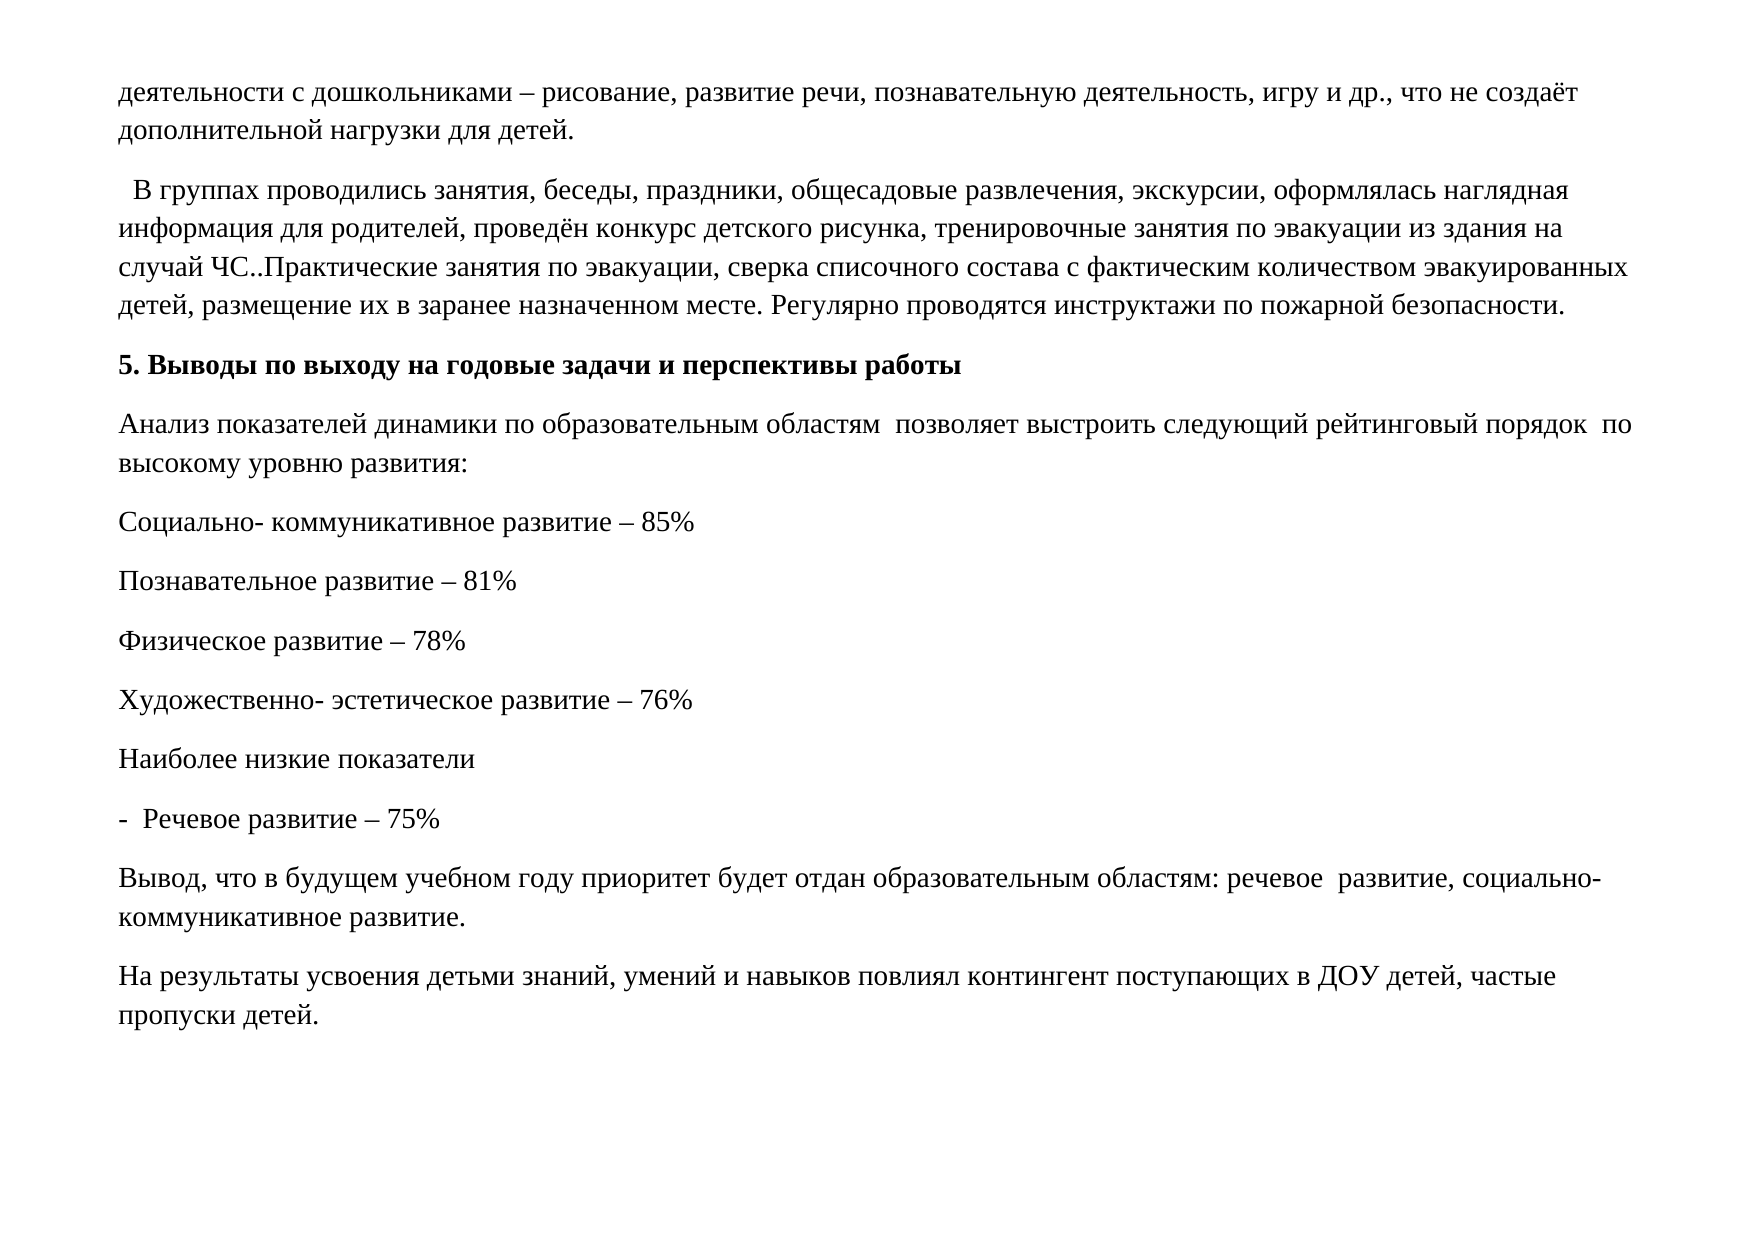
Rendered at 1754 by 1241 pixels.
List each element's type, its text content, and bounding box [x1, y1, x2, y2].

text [118, 74, 1636, 146]
text 5. Выводы по выходу на годовые задачи и перспективы работы [118, 347, 1636, 380]
text На результаты усвоения детьми знаний, умений и навыков повлиял контингент поступающих в ДОУ детей, частые пропуски детей. [118, 958, 1636, 1030]
text Вывод, что в будущем учебном году приоритет будет отдан образовательным областям: речевое развитие, социально-коммуникативное развитие. [118, 860, 1636, 932]
text Художественно- эстетическое развитие – 76% [118, 682, 1636, 716]
text - Речевое развитие – 75% [118, 801, 1636, 834]
text Физическое развитие – 78% [118, 623, 1636, 656]
text В группах проводились занятия, беседы, праздники, общесадовые развлечения, экскурсии, оформлялась наглядная информация для родителей, проведён конкурс детского рисунка, тренировочные занятия по эвакуации из здания на случай ЧС..Практические занятия по эвакуации, сверка списочного состава с фактическим количеством эвакуированных детей, размещение их в заранее назначенном месте. Регулярно проводятся инструктажи по пожарной безопасности. [118, 172, 1636, 321]
text Наиболее низкие показатели [118, 742, 1636, 775]
text Познавательное развитие – 81% [118, 563, 1636, 597]
text Анализ показателей динамики по образовательным областям позволяет выстроить следующий рейтинговый порядок по высокому уровню развития: [118, 406, 1636, 478]
text Социально- коммуникативное развитие – 85% [118, 504, 1636, 538]
